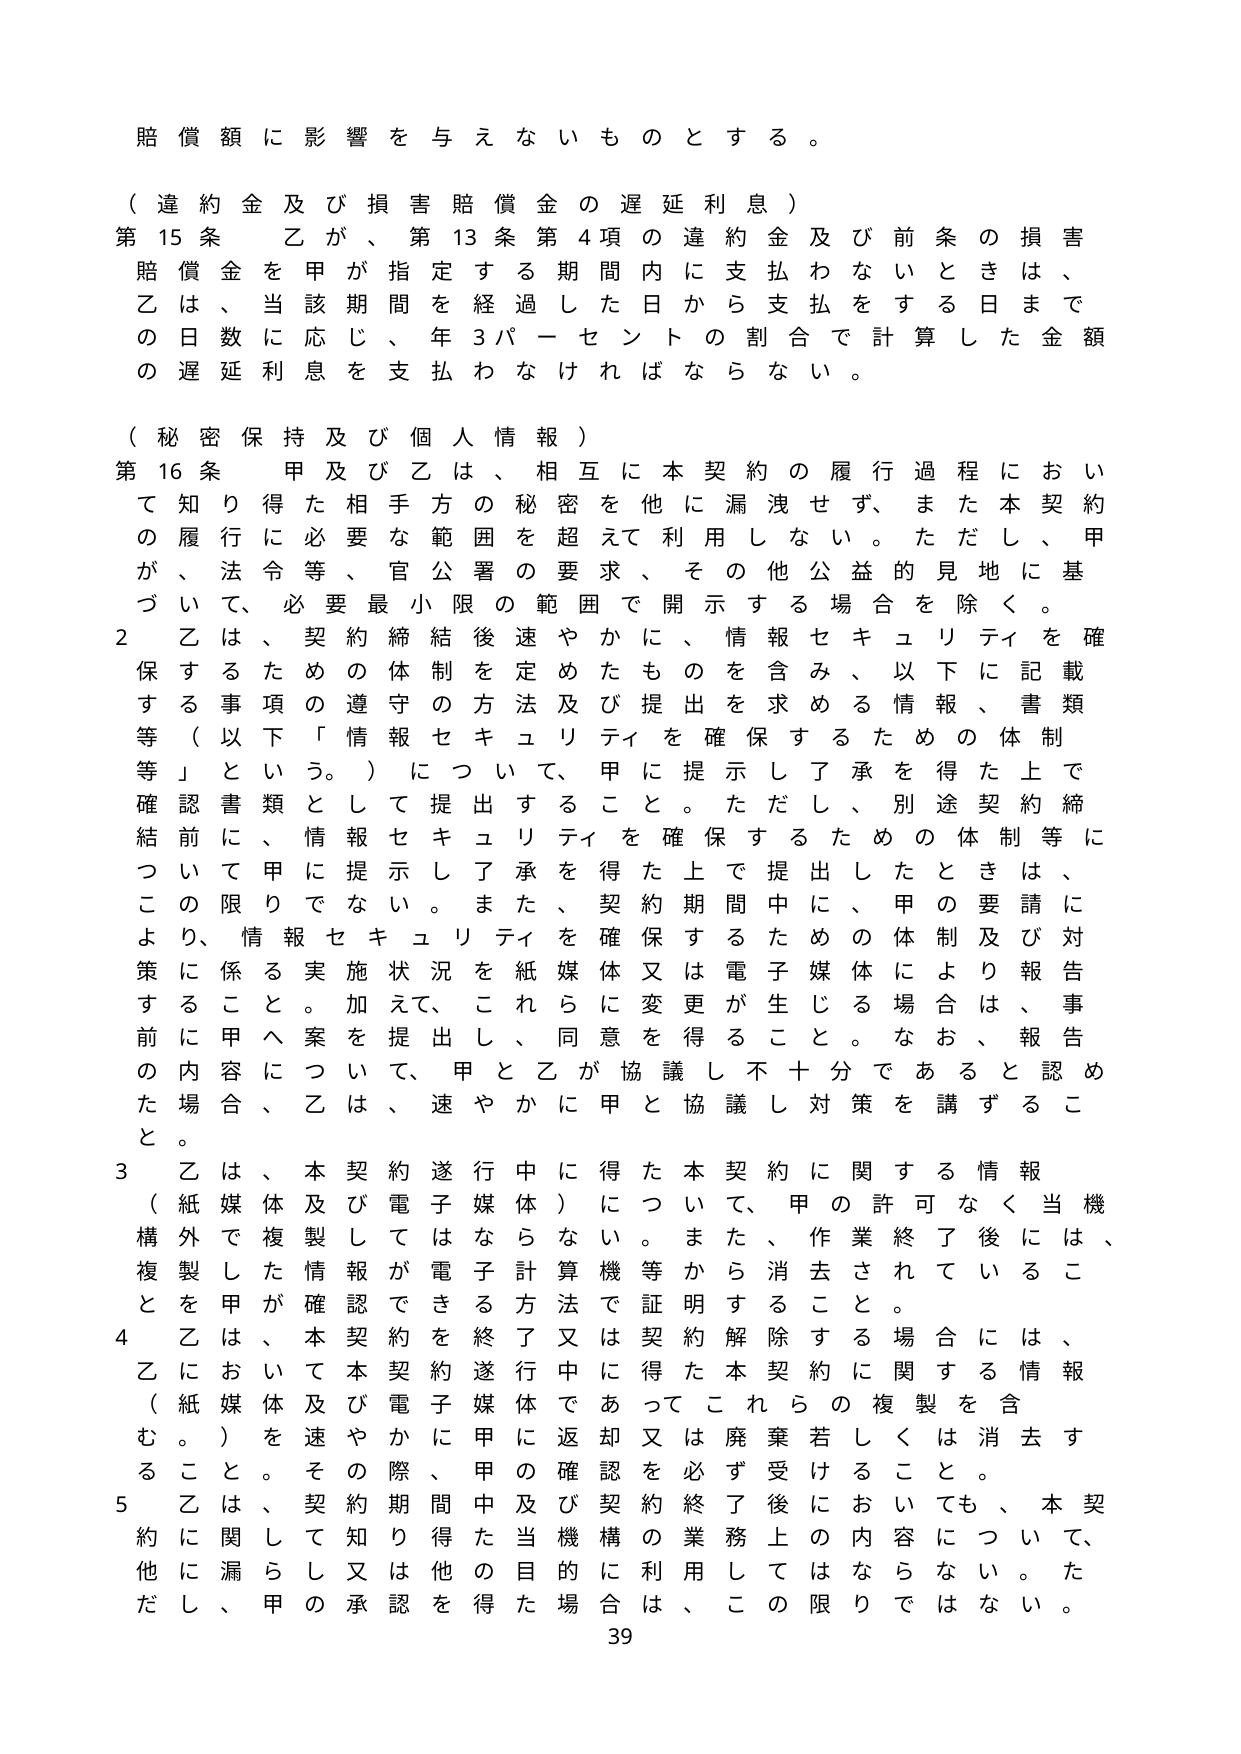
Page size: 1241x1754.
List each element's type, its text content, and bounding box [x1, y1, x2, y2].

text 5 乙は、契約期間中及び契約終了後においても、本契約に関して知り得た当機構の業務上の内容について、他に漏らし又は他の目的に利用してはならない。ただし、甲の承認を得た場合は、この限りではない。 [115, 1486, 1134, 1619]
text （違約金及び損害賠償金の遅延利息） [115, 186, 1125, 219]
text 第15条 乙が、第13条第4項の違約金及び前条の損害賠償金を甲が指定する期間内に支払わないときは、乙は、当該期間を経過した日から支払をする日までの日数に応じ、年3パーセントの割合で計算した金額の遅延利息を支払わなければならない。 [115, 219, 1134, 386]
text 第16条 甲及び乙は、相互に本契約の履行過程において知り得た相手方の秘密を他に漏洩せず、また本契約の履行に必要な範囲を超えて利用しない。ただし、甲が、法令等、官公署の要求、その他公益的見地に基づいて、必要最小限の範囲で開示する場合を除く。 [115, 453, 1134, 619]
text 3 乙は、本契約遂行中に得た本契約に関する情報（紙媒体及び電子媒体）について、甲の許可なく当機構外で複製してはならない。また、作業終了後には、複製した情報が電子計算機等から消去されていることを甲が確認できる方法で証明すること。 [115, 1153, 1134, 1319]
text （秘密保持及び個人情報） [115, 419, 1134, 453]
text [115, 119, 1134, 153]
text 2 乙は、契約締結後速やかに、情報セキュリティを確保するための体制を定めたものを含み、以下に記載する事項の遵守の方法及び提出を求める情報、書類等（以下「情報セキュリティを確保するための体制等」という。）について、甲に提示し了承を得た上で確認書類として提出すること。ただし、別途契約締結前に、情報セキュリティを確保するための体制等について甲に提示し了承を得た上で提出したときは、この限りでない。また、契約期間中に、甲の要請により、情報セキュリティを確保するための体制及び対策に係る実施状況を紙媒体又は電子媒体により報告すること。加えて、これらに変更が生じる場合は、事前に甲へ案を提出し、同意を得ること。なお、報告の内容について、甲と乙が協議し不十分であると認めた場合、乙は、速やかに甲と協議し対策を講ずること。 [115, 619, 1134, 1153]
text 4 乙は、本契約を終了又は契約解除する場合には、乙において本契約遂行中に得た本契約に関する情報（紙媒体及び電子媒体であってこれらの複製を含む。）を速やかに甲に返却又は廃棄若しくは消去すること。その際、甲の確認を必ず受けること。 [115, 1319, 1134, 1486]
